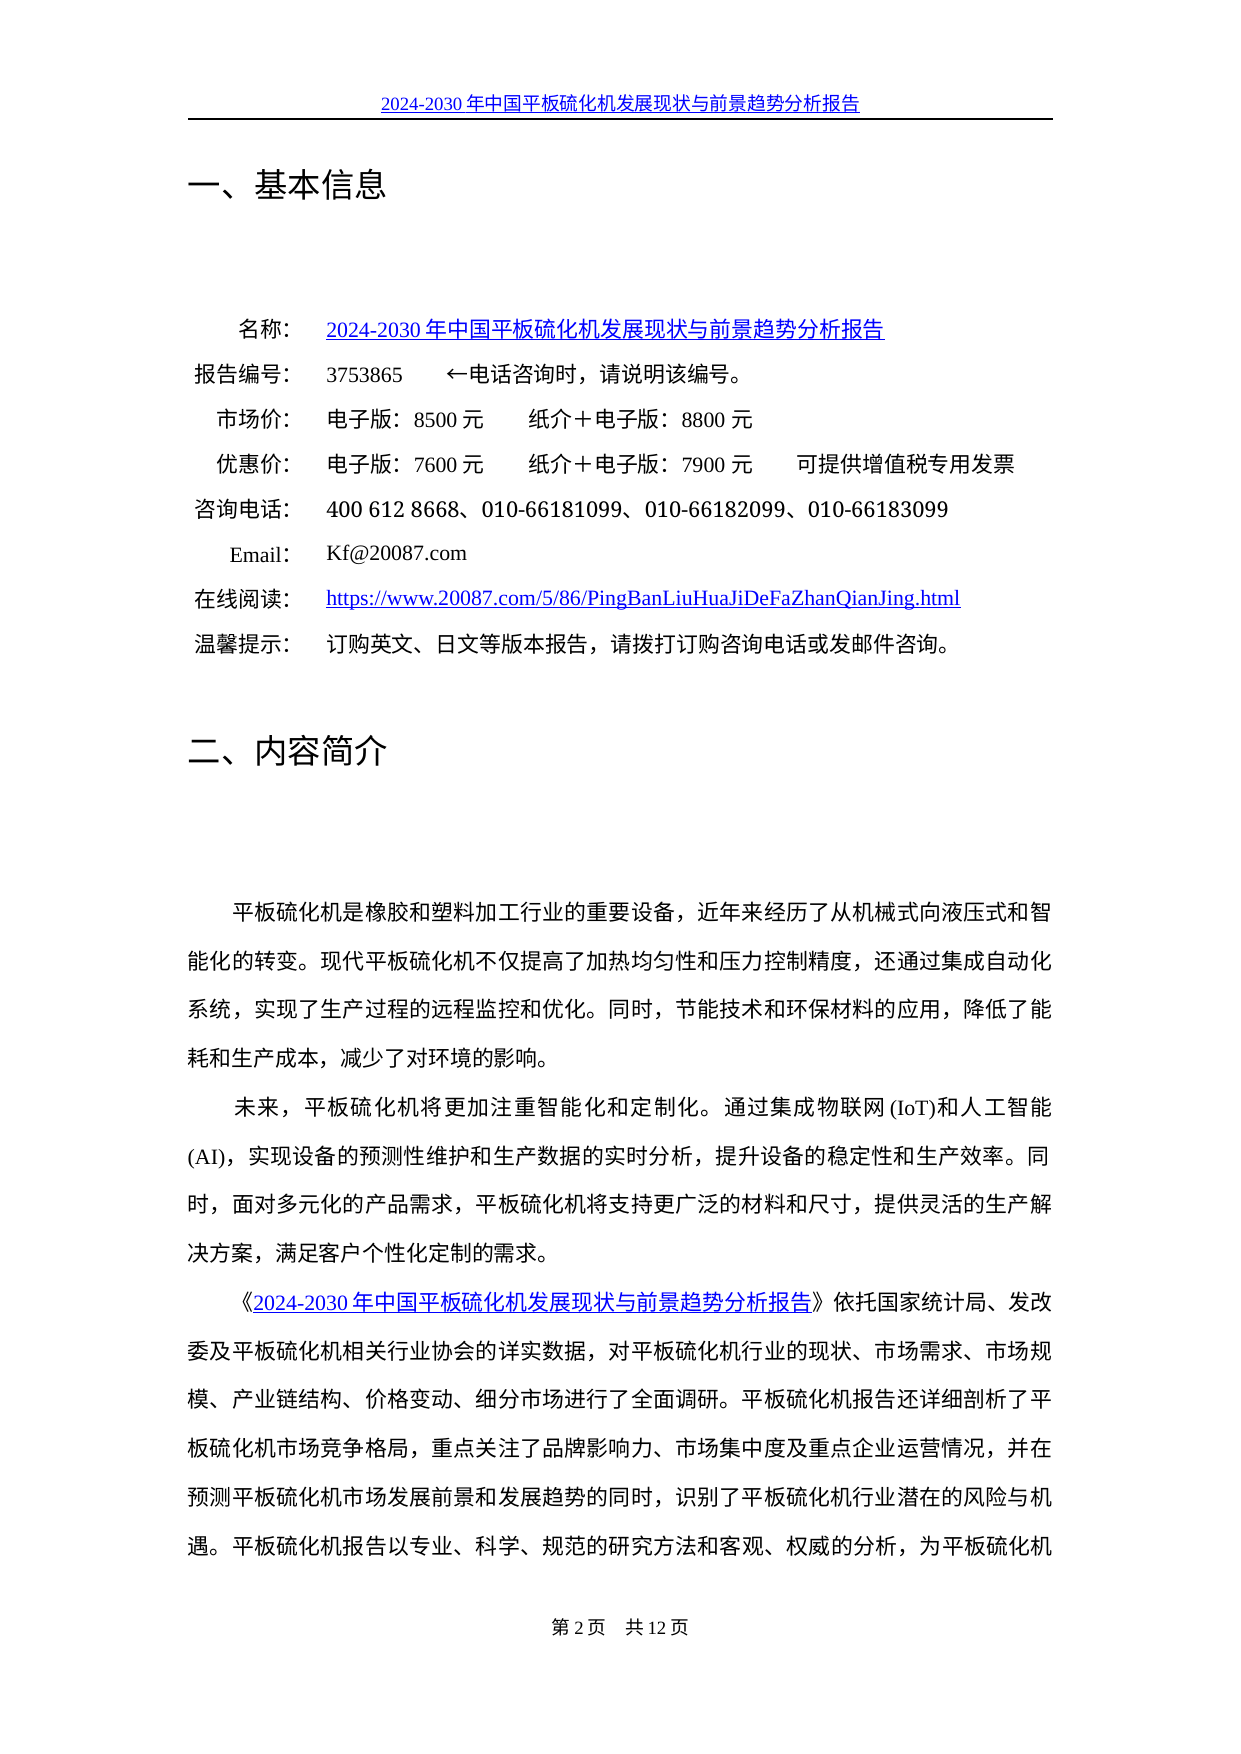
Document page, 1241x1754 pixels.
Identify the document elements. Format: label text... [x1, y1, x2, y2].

table_cell Email： [167, 537, 315, 582]
title 二、内容简介 [187, 717, 1053, 782]
title 一、基本信息 [187, 150, 1053, 215]
table_cell 电子版：8500 元 纸介＋电子版：8800 元 [315, 402, 1073, 447]
table_header 2024-2030年中国平板硫化机发展现状与前景趋势分析报告 [315, 312, 1073, 357]
table_cell 在线阅读： [167, 582, 315, 627]
table_cell 优惠价： [167, 447, 315, 492]
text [187, 894, 1053, 1561]
table_cell 订购英文、日文等版本报告，请拨打订购咨询电话或发邮件咨询。 [315, 627, 1073, 672]
table_cell 咨询电话： [167, 492, 315, 537]
table_header 名称： [167, 312, 315, 357]
table_cell 3753865 ←电话咨询时，请说明该编号。 [315, 357, 1073, 402]
table_cell 400 612 8668、010-66181099、010-66182099、010-66183099 [315, 492, 1073, 537]
table_cell [315, 582, 1073, 627]
table_cell Kf@20087.com [315, 537, 1073, 582]
table_cell 温馨提示： [167, 627, 315, 672]
table_cell 电子版：7600 元 纸介＋电子版：7900 元 可提供增值税专用发票 [315, 447, 1073, 492]
table_cell 市场价： [167, 402, 315, 447]
table_cell 报告编号： [167, 357, 315, 402]
